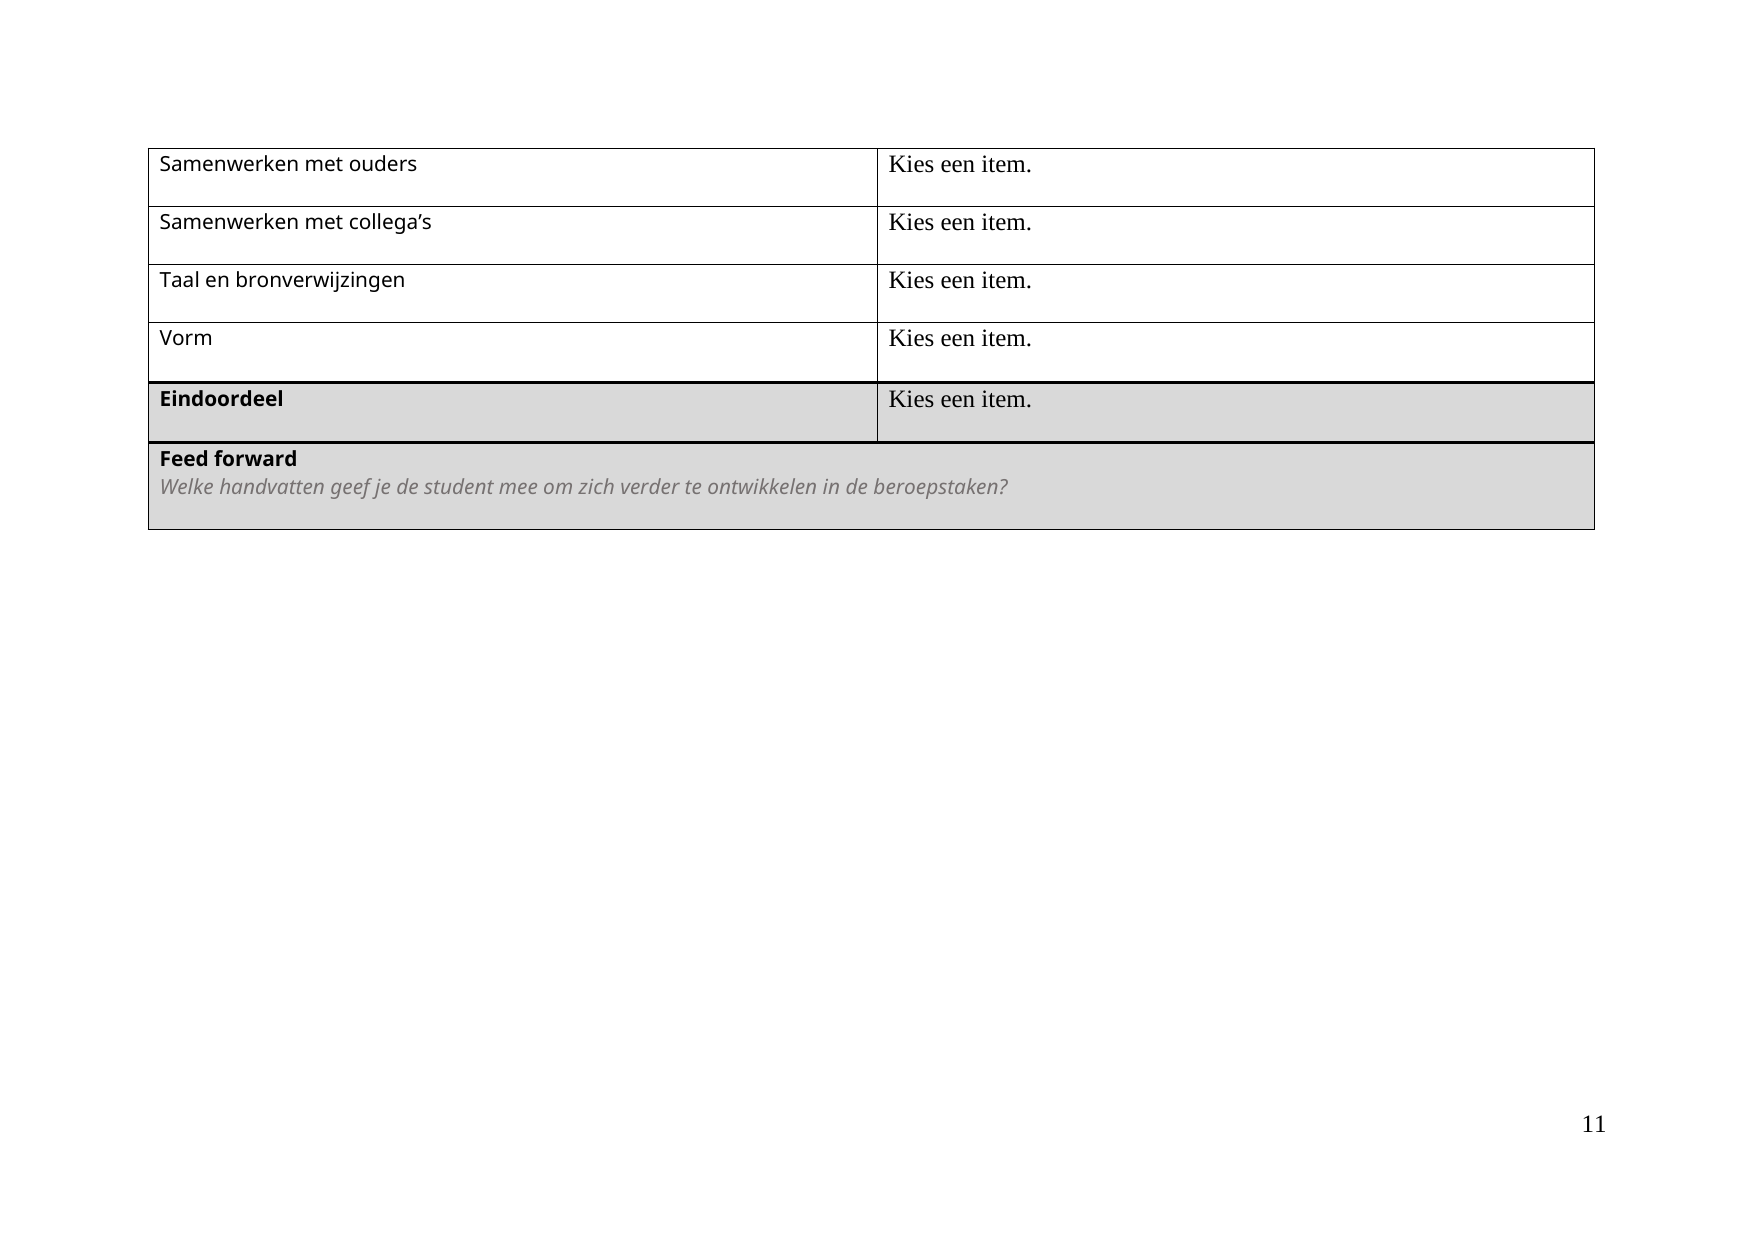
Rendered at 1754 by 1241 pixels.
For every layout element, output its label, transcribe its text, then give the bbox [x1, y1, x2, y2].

table_cell Vorm [149, 323, 877, 381]
table_cell Samenwerken met ouders [149, 149, 877, 206]
table_cell Taal en bronverwijzingen [149, 265, 877, 322]
table_cell Feed forward Welke handvatten geef je de student mee om zich verder te ontwikkelen in de beroepstaken? [149, 444, 1594, 529]
table_cell Samenwerken met collega’s [149, 207, 877, 264]
table_cell [878, 265, 1594, 322]
table_cell [878, 323, 1594, 381]
table_cell [878, 149, 1594, 206]
table_cell [878, 384, 1594, 441]
table_cell Eindoordeel [149, 384, 877, 441]
table_cell [878, 207, 1594, 264]
